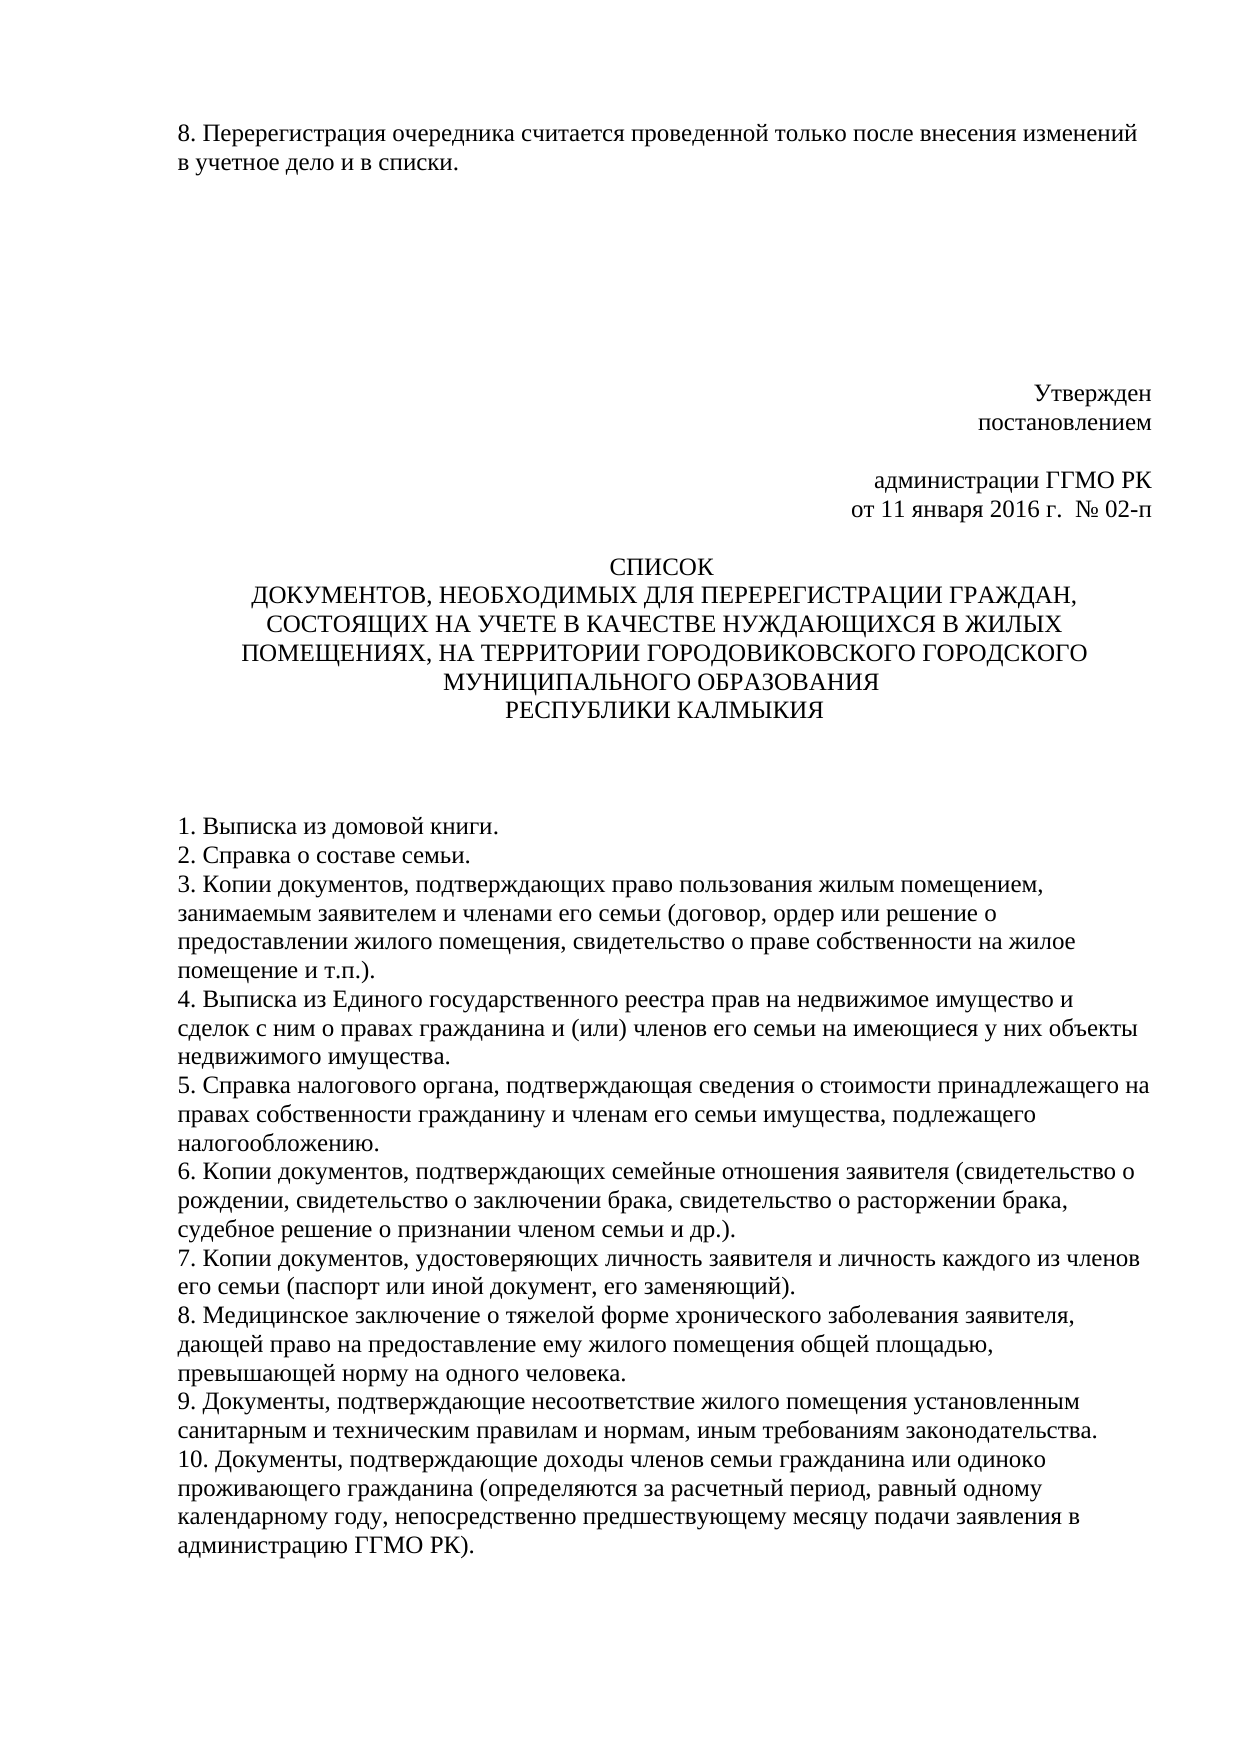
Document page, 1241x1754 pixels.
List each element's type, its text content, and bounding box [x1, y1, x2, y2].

text Утвержден постановлением [177, 378, 1152, 436]
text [177, 118, 1152, 176]
text СПИСОК ДОКУМЕНТОВ, НЕОБХОДИМЫХ ДЛЯ ПЕРЕРЕГИСТРАЦИИ ГРАЖДАН, СОСТОЯЩИХ НА УЧЕТЕ В КАЧЕСТВЕ НУЖДАЮЩИХСЯ В ЖИЛЫХ ПОМЕЩЕНИЯХ, НА ТЕРРИТОРИИ ГОРОДОВИКОВСКОГО ГОРОДСКОГО МУНИЦИПАЛЬНОГО ОБРАЗОВАНИЯ РЕСПУБЛИКИ КАЛМЫКИЯ [177, 552, 1152, 724]
text 1. Выписка из домовой книги. 2. Справка о составе семьи. 3. Копии документов, подтверждающих право пользования жилым помещением, занимаемым заявителем и членами его семьи (договор, ордер или решение о предоставлении жилого помещения, свидетельство о праве собственности на жилое помещение и т.п.). 4. Выписка из Единого государственного реестра прав на недвижимое имущество и сделок с ним о правах гражданина и (или) членов его семьи на имеющиеся у них объекты недвижимого имущества. 5. Справка налогового органа, подтверждающая сведения о стоимости принадлежащего на правах собственности гражданину и членам его семьи имущества, подлежащего налогообложению. 6. Копии документов, подтверждающих семейные отношения заявителя (свидетельство о рождении, свидетельство о заключении брака, свидетельство о расторжении брака, судебное решение о признании членом семьи и др.). 7. Копии документов, удостоверяющих личность заявителя и личность каждого из членов его семьи (паспорт или иной документ, его заменяющий). 8. Медицинское заключение о тяжелой форме хронического заболевания заявителя, дающей право на предоставление ему жилого помещения общей площадью, превышающей норму на одного человека. 9. Документы, подтверждающие несоответствие жилого помещения установленным санитарным и техническим правилам и нормам, иным требованиям законодательства. 10. Документы, подтверждающие доходы членов семьи гражданина или одиноко проживающего гражданина (определяются за расчетный период, равный одному календарному году, непосредственно предшествующему месяцу подачи заявления в администрацию ГГМО РК). [177, 811, 1152, 1559]
text администрации ГГМО РК от 11 января 2016 г. № 02-п [177, 465, 1152, 523]
